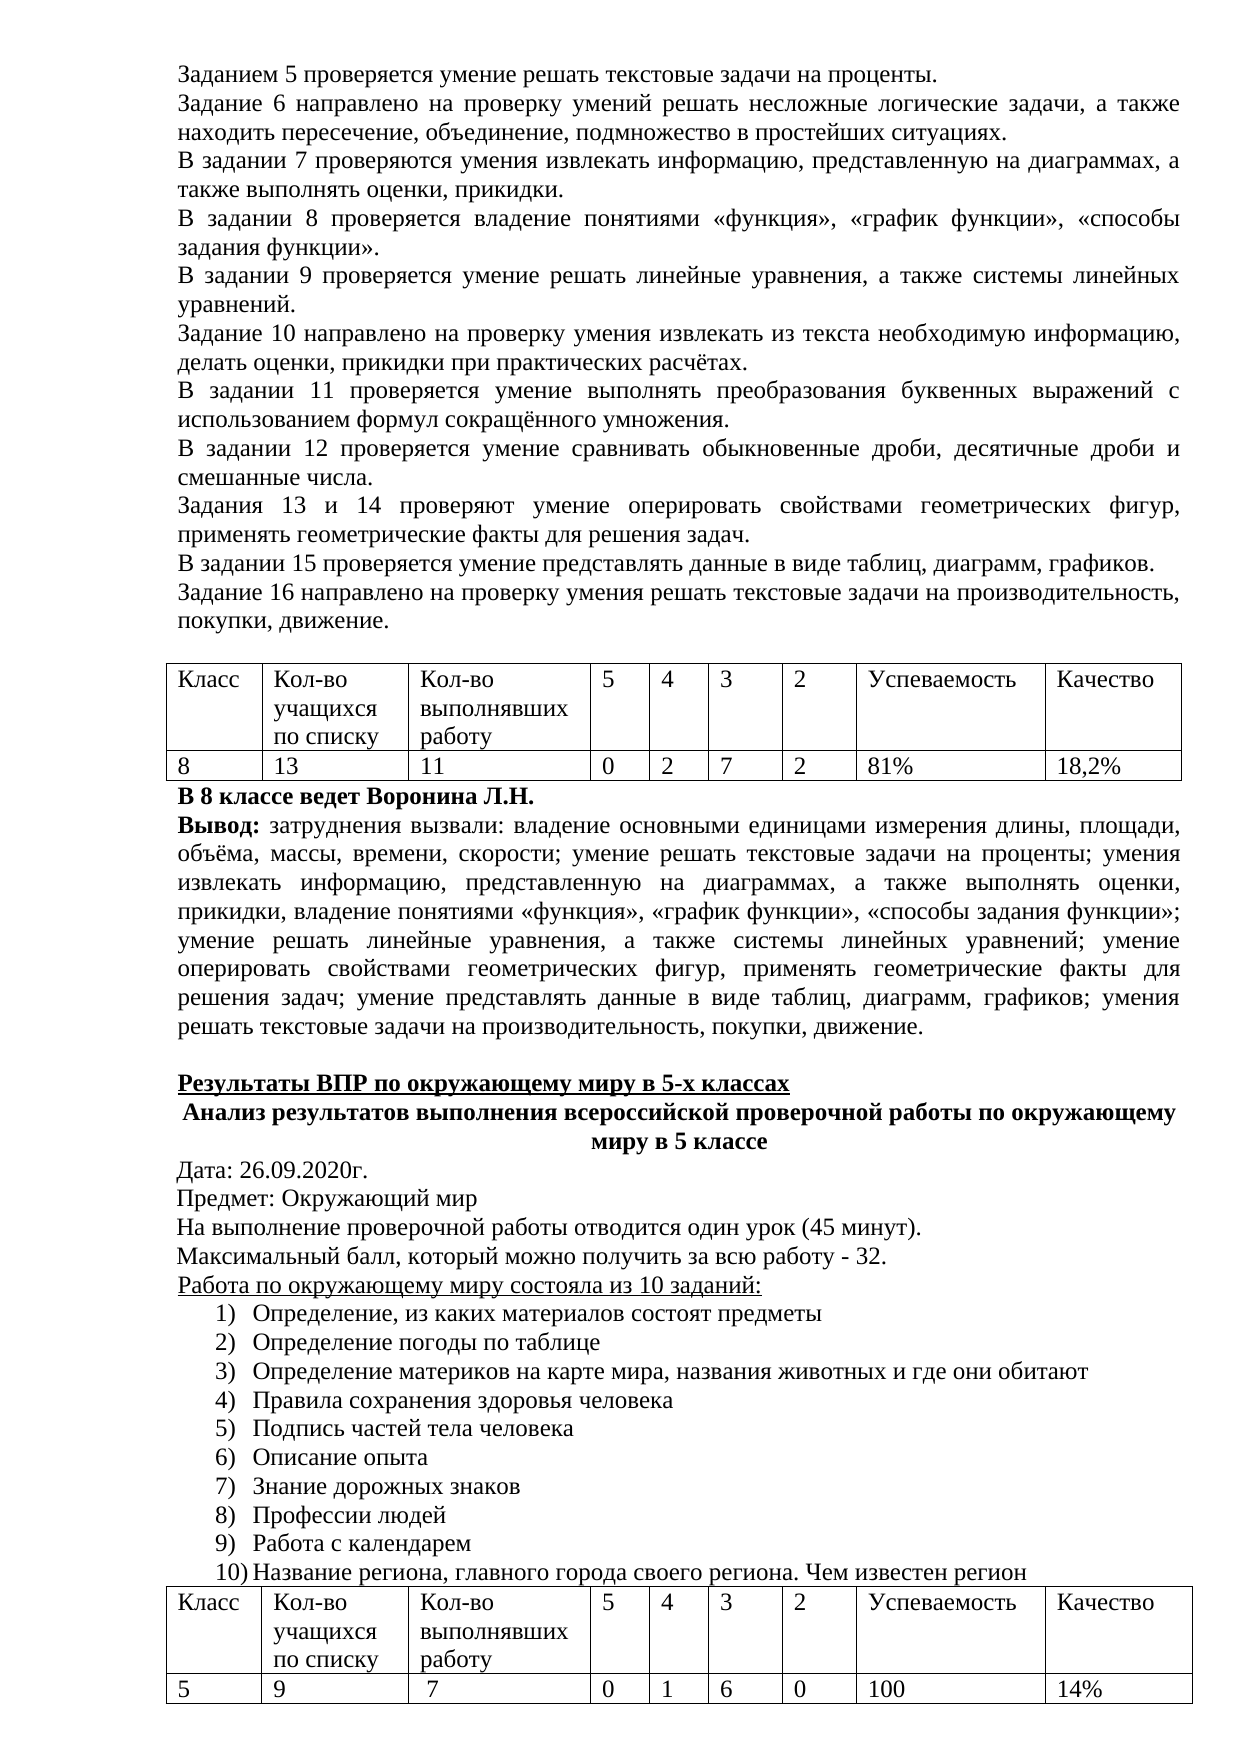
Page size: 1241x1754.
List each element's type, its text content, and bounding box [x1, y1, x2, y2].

table_cell 14% [1046, 1674, 1192, 1703]
text Задание 10 направлено на проверку умения извлекать из текста необходимую информацию, делать оценки, прикидки при практических расчётах. [177, 318, 1181, 375]
table_header Кол-во учащихся по списку [262, 1587, 408, 1673]
table_cell 18,2% [1046, 751, 1181, 780]
text В задании 12 проверяется умение сравнивать обыкновенные дроби, десятичные дроби и смешанные числа. [177, 433, 1181, 490]
text Вывод: затруднения вызвали: владение основными единицами измерения длины, площади, объёма, массы, времени, скорости; умение решать текстовые задачи на проценты; умения извлекать информацию, представленную на диаграммах, а также выполнять оценки, прикидки, владение понятиями «функция», «график функции», «способы задания функции»; умение решать линейные уравнения, а также системы линейных уравнений; умение оперировать свойствами геометрических фигур, применять геометрические факты для решения задач; умение представлять данные в виде таблиц, диаграмм, графиков; умения решать текстовые задачи на производительность, покупки, движение. [177, 810, 1181, 1040]
table_header 4 [650, 664, 708, 750]
list Знание дорожных знаков [215, 1471, 1181, 1500]
table_cell 0 [591, 751, 649, 780]
list Описание опыта [215, 1442, 1181, 1471]
table_cell 9 [262, 1674, 408, 1703]
table_header 4 [650, 1587, 708, 1673]
table_cell 100 [857, 1674, 1045, 1703]
text Задания 13 и 14 проверяют умение оперировать свойствами геометрических фигур, применять геометрические факты для решения задач. [177, 490, 1181, 548]
text Работа по окружающему миру состояла из 10 заданий: [177, 1270, 1181, 1298]
table_header Дата: 26.09.2020г. [176, 1155, 1180, 1183]
table_header 5 [591, 1587, 649, 1673]
table_header Кол-во выполнявших работу [409, 664, 590, 750]
table_cell Предмет: Окружающий мир На выполнение проверочной работы отводится один урок (45 минут). Максимальный балл, который можно получить за всю работу - 32. [176, 1184, 1180, 1270]
table_cell 2 [650, 751, 708, 780]
table_header 3 [709, 1587, 782, 1673]
table_cell 2 [783, 751, 856, 780]
table_header 3 [709, 664, 782, 750]
list Правила сохранения здоровья человека [215, 1385, 1181, 1413]
table_header Качество [1046, 1587, 1192, 1673]
table_cell 5 [167, 1674, 261, 1703]
table_cell 8 [167, 751, 262, 780]
table_header Успеваемость [857, 664, 1045, 750]
table_cell 0 [783, 1674, 856, 1703]
text Задание 16 направлено на проверку умения решать текстовые задачи на производительность, покупки, движение. [177, 577, 1181, 634]
table_cell 7 [409, 1674, 590, 1703]
table_header 2 [783, 664, 856, 750]
text В задании 9 проверяется умение решать линейные уравнения, а также системы линейных уравнений. [177, 260, 1181, 318]
table_header Качество [1046, 664, 1181, 750]
table_cell 13 [263, 751, 408, 780]
text Заданием 5 проверяется умение решать текстовые задачи на проценты. [177, 59, 1181, 88]
table_cell 7 [709, 751, 782, 780]
list Подпись частей тела человека [215, 1413, 1181, 1442]
text В задании 7 проверяются умения извлекать информацию, представленную на диаграммах, а также выполнять оценки, прикидки. [177, 145, 1181, 203]
list Профессии людей [215, 1500, 1181, 1528]
table_header Кол-во выполнявших работу [409, 1587, 590, 1673]
table_header 5 [591, 664, 649, 750]
table_cell 81% [857, 751, 1045, 780]
text В задании 11 проверяется умение выполнять преобразования буквенных выражений с использованием формул сокращённого умножения. [177, 375, 1181, 433]
list Работа с календарем [215, 1528, 1181, 1557]
list Название региона, главного города своего региона. Чем известен регион [215, 1557, 1181, 1586]
table_header Класс [167, 664, 262, 750]
list Определение материков на карте мира, названия животных и где они обитают [215, 1356, 1181, 1385]
table_header Успеваемость [857, 1587, 1045, 1673]
text В задании 8 проверяется владение понятиями «функция», «график функции», «способы задания функции». [177, 203, 1181, 260]
table_cell 11 [409, 751, 590, 780]
list Определение, из каких материалов состоят предметы [215, 1298, 1181, 1327]
table_cell 1 [650, 1674, 708, 1703]
text В задании 15 проверяется умение представлять данные в виде таблиц, диаграмм, графиков. [177, 548, 1181, 577]
table_header Класс [167, 1587, 261, 1673]
table_header 2 [783, 1587, 856, 1673]
text В 8 классе ведет Воронина Л.Н. [177, 781, 1181, 810]
table_cell 6 [709, 1674, 782, 1703]
table_cell 0 [591, 1674, 649, 1703]
table_header Кол-во учащихся по списку [263, 664, 408, 750]
text Задание 6 направлено на проверку умений решать несложные логические задачи, а также находить пересечение, объединение, подмножество в простейших ситуациях. [177, 88, 1181, 145]
text Результаты ВПР по окружающему миру в 5-х классах [177, 1068, 1181, 1097]
list Определение погоды по таблице [215, 1327, 1181, 1356]
text Анализ результатов выполнения всероссийской проверочной работы по окружающему миру в 5 классе [177, 1097, 1181, 1155]
